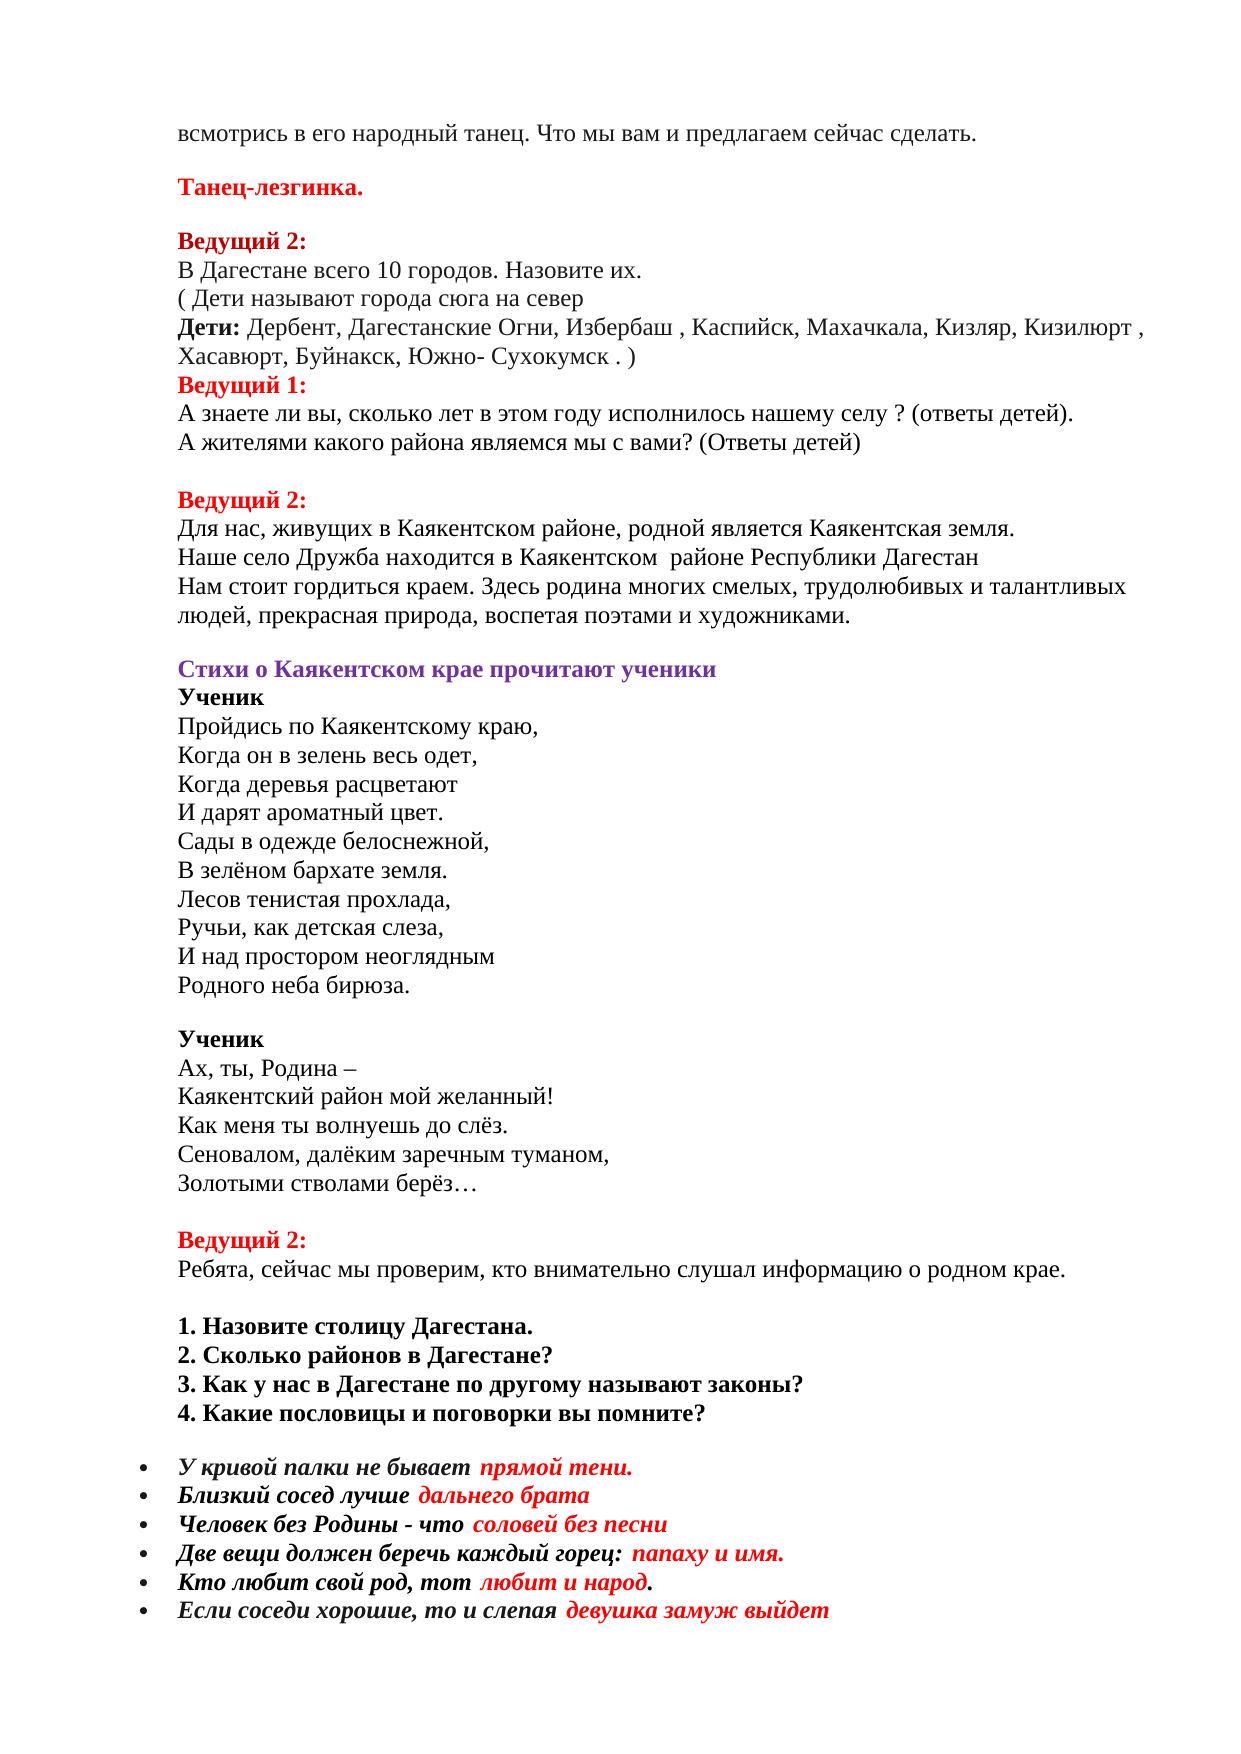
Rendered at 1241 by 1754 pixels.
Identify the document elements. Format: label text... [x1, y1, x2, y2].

text Ученик [177, 682, 1152, 711]
text Ах, ты, Родина – Каякентский район мой желанный! Как меня ты волнуешь до слёз. Сеновалом, далёким заречным туманом, Золотыми стволами берёз… [177, 1053, 1152, 1225]
list Две вещи должен беречь каждый горец: папаху и имя. [140, 1538, 1152, 1567]
text А знаете ли вы, сколько лет в этом году исполнилось нашему селу ? (ответы детей). А жителями какого района являемся мы с вами? (Ответы детей) [177, 398, 1152, 485]
text Пройдись по Каякентскому краю, Когда он в зелень весь одет, Когда деревья расцветают И дарят ароматный цвет. Сады в одежде белоснежной, В зелёном бархате земля. Лесов тенистая прохлада, Ручьи, как детская слеза, И над простором неоглядным Родного неба бирюза. [177, 711, 1152, 999]
list Кто любит свой род, тот любит и народ. [140, 1567, 1152, 1595]
text ( Дети называют города сюга на север [177, 283, 1152, 312]
text Ведущий 2: [177, 1225, 1152, 1254]
text В Дагестане всего 10 городов. Назовите их. [177, 255, 1152, 283]
text Ведущий 2: [177, 226, 1152, 255]
text Ученик [177, 1024, 1152, 1053]
list Человек без Родины - что соловей без песни [140, 1509, 1152, 1538]
text 1. Назовите столицу Дагестана. 2. Сколько районов в Дагестане? 3. Как у нас в Дагестане по другому называют законы? 4. Какие пословицы и поговорки вы помните? [177, 1283, 1152, 1426]
text Стихи о Каякентском крае прочитают ученики [177, 654, 1152, 682]
text Ребята, сейчас мы проверим, кто внимательно слушал информацию о родном крае. [177, 1254, 1152, 1283]
text Дети: Дербент, Дагестанские Огни, Избербаш , Каспийск, Махачкала, Кизляр, Кизилюрт , Хасавюрт, Буйнакск, Южно- Сухокумск . ) [177, 312, 1152, 370]
text всмотрись в его народный танец. Что мы вам и предлагаем сейчас сделать. [177, 118, 1152, 147]
list У кривой палки не бывает прямой тени. [140, 1452, 1152, 1480]
list Близкий сосед лучше дальнего брата [140, 1480, 1152, 1509]
text Ведущий 1: [177, 370, 1152, 398]
text Для нас, живущих в Каякентском районе, родной является Каякентская земля. Наше село Дружба находится в Каякентском районе Республики Дагестан Нам стоит гордиться краем. Здесь родина многих смелых, трудолюбивых и талантливых людей, прекрасная природа, воспетая поэтами и художниками. [177, 513, 1152, 628]
text Ведущий 2: [177, 485, 1152, 513]
list Если соседи хорошие, то и слепая девушка замуж выйдет [140, 1595, 1152, 1624]
text Танец-лезгинка. [177, 172, 1152, 201]
